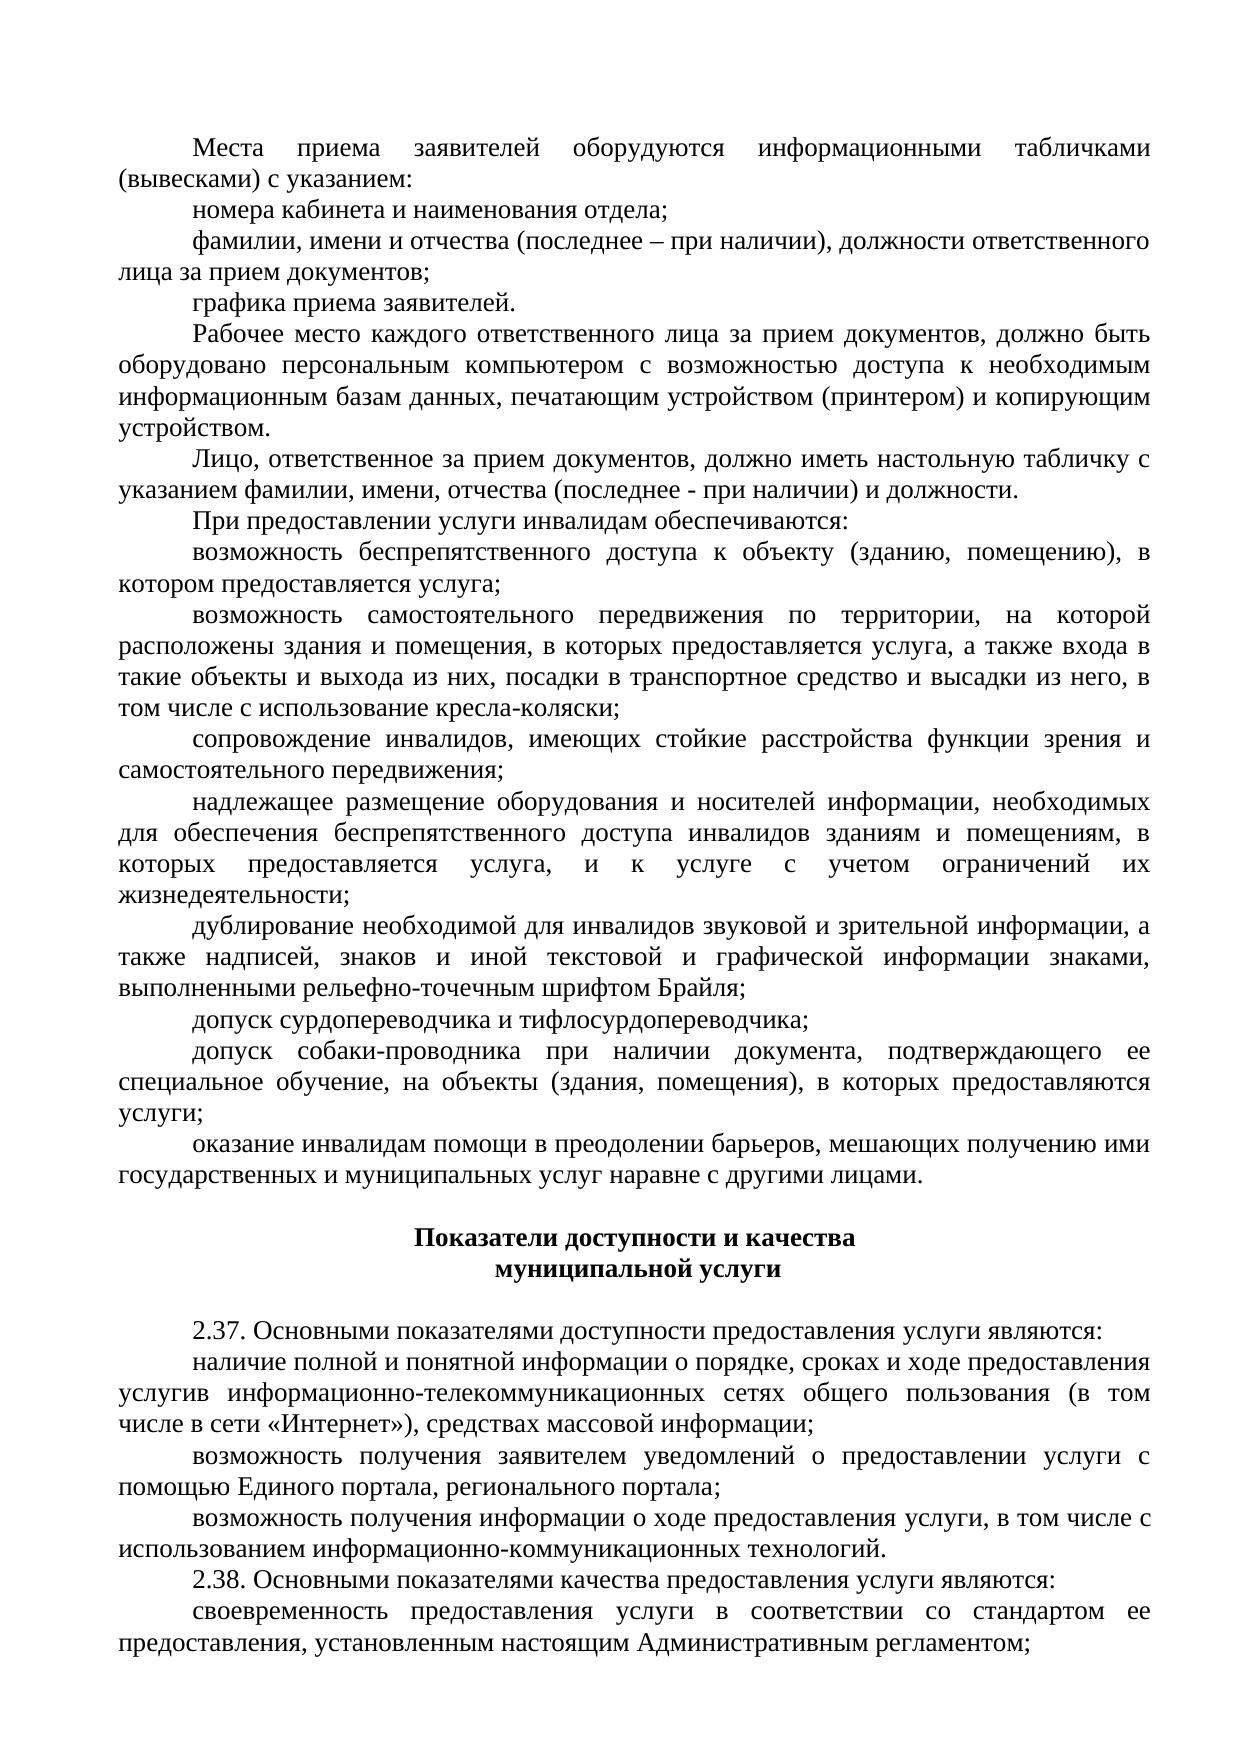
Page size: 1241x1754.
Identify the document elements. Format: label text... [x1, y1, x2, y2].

text 2.37. Основными показателями доступности предоставления услуги являются: [118, 1314, 1152, 1345]
text наличие полной и понятной информации о порядке, сроках и ходе предоставления услугив информационно-телекоммуникационных сетях общего пользования (в том числе в сети «Интернет»), средствах массовой информации; [118, 1345, 1152, 1439]
text возможность беспрепятственного доступа к объекту (зданию, помещению), в котором предоставляется услуга; [118, 536, 1152, 598]
text своевременность предоставления услуги в соответствии со стандартом ее предоставления, установленным настоящим Административным регламентом; [118, 1594, 1152, 1657]
text муниципальной услуги [118, 1252, 1152, 1283]
text дублирование необходимой для инвалидов звуковой и зрительной информации, а также надписей, знаков и иной текстовой и графической информации знаками, выполненными рельефно-точечным шрифтом Брайля; [118, 909, 1152, 1003]
text Показатели доступности и качества [118, 1221, 1152, 1252]
text 2.38. Основными показателями качества предоставления услуги являются: [118, 1563, 1152, 1594]
text сопровождение инвалидов, имеющих стойкие расстройства функции зрения и самостоятельного передвижения; [118, 722, 1152, 785]
text допуск сурдопереводчика и тифлосурдопереводчика; [118, 1003, 1152, 1034]
text Лицо, ответственное за прием документов, должно иметь настольную табличку с указанием фамилии, имени, отчества (последнее - при наличии) и должности. [118, 442, 1152, 504]
text графика приема заявителей. [118, 286, 1152, 317]
text возможность получения информации о ходе предоставления услуги, в том числе с использованием информационно-коммуникационных технологий. [118, 1501, 1152, 1563]
text допуск собаки-проводника при наличии документа, подтверждающего ее специальное обучение, на объекты (здания, помещения), в которых предоставляются услуги; [118, 1034, 1152, 1127]
text фамилии, имени и отчества (последнее – при наличии), должности ответственного лица за прием документов; [118, 224, 1152, 286]
text номера кабинета и наименования отдела; [118, 193, 1152, 224]
text надлежащее размещение оборудования и носителей информации, необходимых для обеспечения беспрепятственного доступа инвалидов зданиям и помещениям, в которых предоставляется услуга, и к услуге с учетом ограничений их жизнедеятельности; [118, 785, 1152, 909]
text возможность самостоятельного передвижения по территории, на которой расположены здания и помещения, в которых предоставляется услуга, а также входа в такие объекты и выхода из них, посадки в транспортное средство и высадки из него, в том числе с использование кресла-коляски; [118, 598, 1152, 722]
text оказание инвалидам помощи в преодолении барьеров, мешающих получению ими государственных и муниципальных услуг наравне с другими лицами. [118, 1127, 1152, 1189]
text Места приема заявителей оборудуются информационными табличками (вывесками) с указанием: [118, 131, 1152, 193]
text Рабочее место каждого ответственного лица за прием документов, должно быть оборудовано персональным компьютером с возможностью доступа к необходимым информационным базам данных, печатающим устройством (принтером) и копирующим устройством. [118, 317, 1152, 442]
text При предоставлении услуги инвалидам обеспечиваются: [118, 504, 1152, 536]
text возможность получения заявителем уведомлений о предоставлении услуги с помощью Единого портала, регионального портала; [118, 1439, 1152, 1501]
